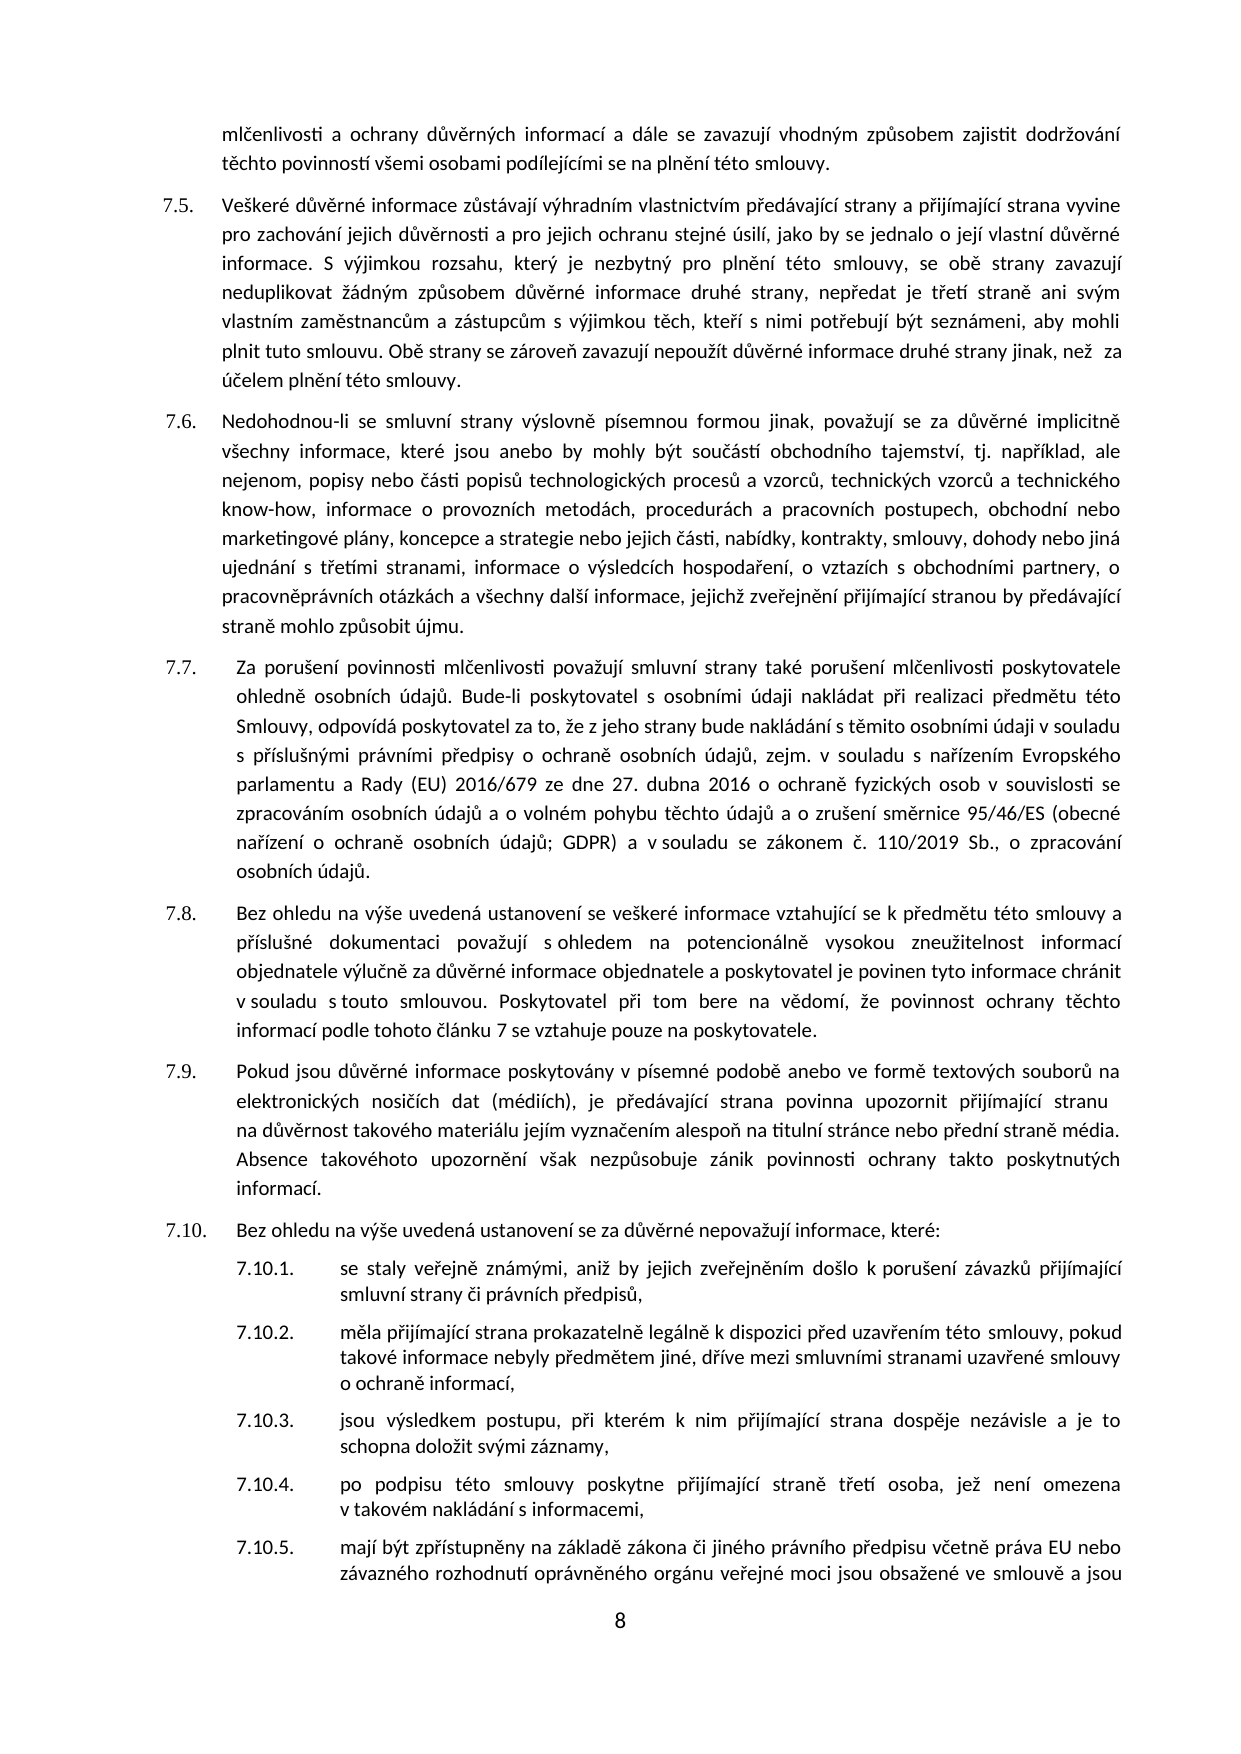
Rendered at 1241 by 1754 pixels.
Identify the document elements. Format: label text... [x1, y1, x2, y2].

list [162, 118, 1122, 176]
list Bez ohledu na výše uvedená ustanovení se veškeré informace vztahující se k předmětu této smlouvy a příslušné dokumentaci považují s ohledem na potencionálně vysokou zneužitelnost informací objednatele výlučně za důvěrné informace objednatele a poskytovatel je povinen tyto informace chránit v souladu s touto smlouvou. Poskytovatel při tom bere na vědomí, že povinnost ochrany těchto informací podle tohoto článku 7 se vztahuje pouze na poskytovatele. [165, 897, 1122, 1043]
list Bez ohledu na výše uvedená ustanovení se za důvěrné nepovažují informace, které: [165, 1214, 1122, 1243]
list se staly veřejně známými, aniž by jejich zveřejněním došlo k porušení závazků přijímající smluvní strany či právních předpisů, [236, 1256, 1122, 1306]
list Veškeré důvěrné informace zůstávají výhradním vlastnictvím předávající strany a přijímající strana vyvine pro zachování jejich důvěrnosti a pro jejich ochranu stejné úsilí, jako by se jednalo o její vlastní důvěrné informace. S výjimkou rozsahu, který je nezbytný pro plnění této smlouvy, se obě strany zavazují neduplikovat žádným způsobem důvěrné informace druhé strany, nepředat je třetí straně ani svým vlastním zaměstnancům a zástupcům s výjimkou těch, kteří s nimi potřebují být seznámeni, aby mohli plnit tuto smlouvu. Obě strany se zároveň zavazují nepoužít důvěrné informace druhé strany jinak, než za účelem plnění této smlouvy. [162, 189, 1122, 393]
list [236, 1534, 1122, 1585]
list Nedohodnou-li se smluvní strany výslovně písemnou formou jinak, považují se za důvěrné implicitně všechny informace, které jsou anebo by mohly být součástí obchodního tajemství, tj. například, ale nejenom, popisy nebo části popisů technologických procesů a vzorců, technických vzorců a technického know-how, informace o provozních metodách, procedurách a pracovních postupech, obchodní nebo marketingové plány, koncepce a strategie nebo jejich části, nabídky, kontrakty, smlouvy, dohody nebo jiná ujednání s třetími stranami, informace o výsledcích hospodaření, o vztazích s obchodními partnery, o pracovněprávních otázkách a všechny další informace, jejichž zveřejnění přijímající stranou by předávající straně mohlo způsobit újmu. [165, 406, 1122, 639]
list jsou výsledkem postupu, při kterém k nim přijímající strana dospěje nezávisle a je to schopna doložit svými záznamy, [236, 1408, 1122, 1458]
list Pokud jsou důvěrné informace poskytovány v písemné podobě anebo ve formě textových souborů na elektronických nosičích dat (médiích), je předávající strana povinna upozornit přijímající stranu na důvěrnost takového materiálu jejím vyznačením alespoň na titulní stránce nebo přední straně média. Absence takovéhoto upozornění však nezpůsobuje zánik povinnosti ochrany takto poskytnutých informací. [165, 1056, 1122, 1201]
list Za porušení povinnosti mlčenlivosti považují smluvní strany také porušení mlčenlivosti poskytovatele ohledně osobních údajů. Bude-li poskytovatel s osobními údaji nakládat při realizaci předmětu této Smlouvy, odpovídá poskytovatel za to, že z jeho strany bude nakládání s těmito osobními údaji v souladu s příslušnými právními předpisy o ochraně osobních údajů, zejm. v souladu s nařízením Evropského parlamentu a Rady (EU) 2016/679 ze dne 27. dubna 2016 o ochraně fyzických osob v souvislosti se zpracováním osobních údajů a o volném pohybu těchto údajů a o zrušení směrnice 95/46/ES (obecné nařízení o ochraně osobních údajů; GDPR) a v souladu se zákonem č. 110/2019 Sb., o zpracování osobních údajů. [165, 651, 1122, 885]
list měla přijímající strana prokazatelně legálně k dispozici před uzavřením této smlouvy, pokud takové informace nebyly předmětem jiné, dříve mezi smluvními stranami uzavřené smlouvy o ochraně informací, [236, 1319, 1122, 1395]
list po podpisu této smlouvy poskytne přijímající straně třetí osoba, jež není omezena v takovém nakládání s informacemi, [236, 1471, 1122, 1522]
